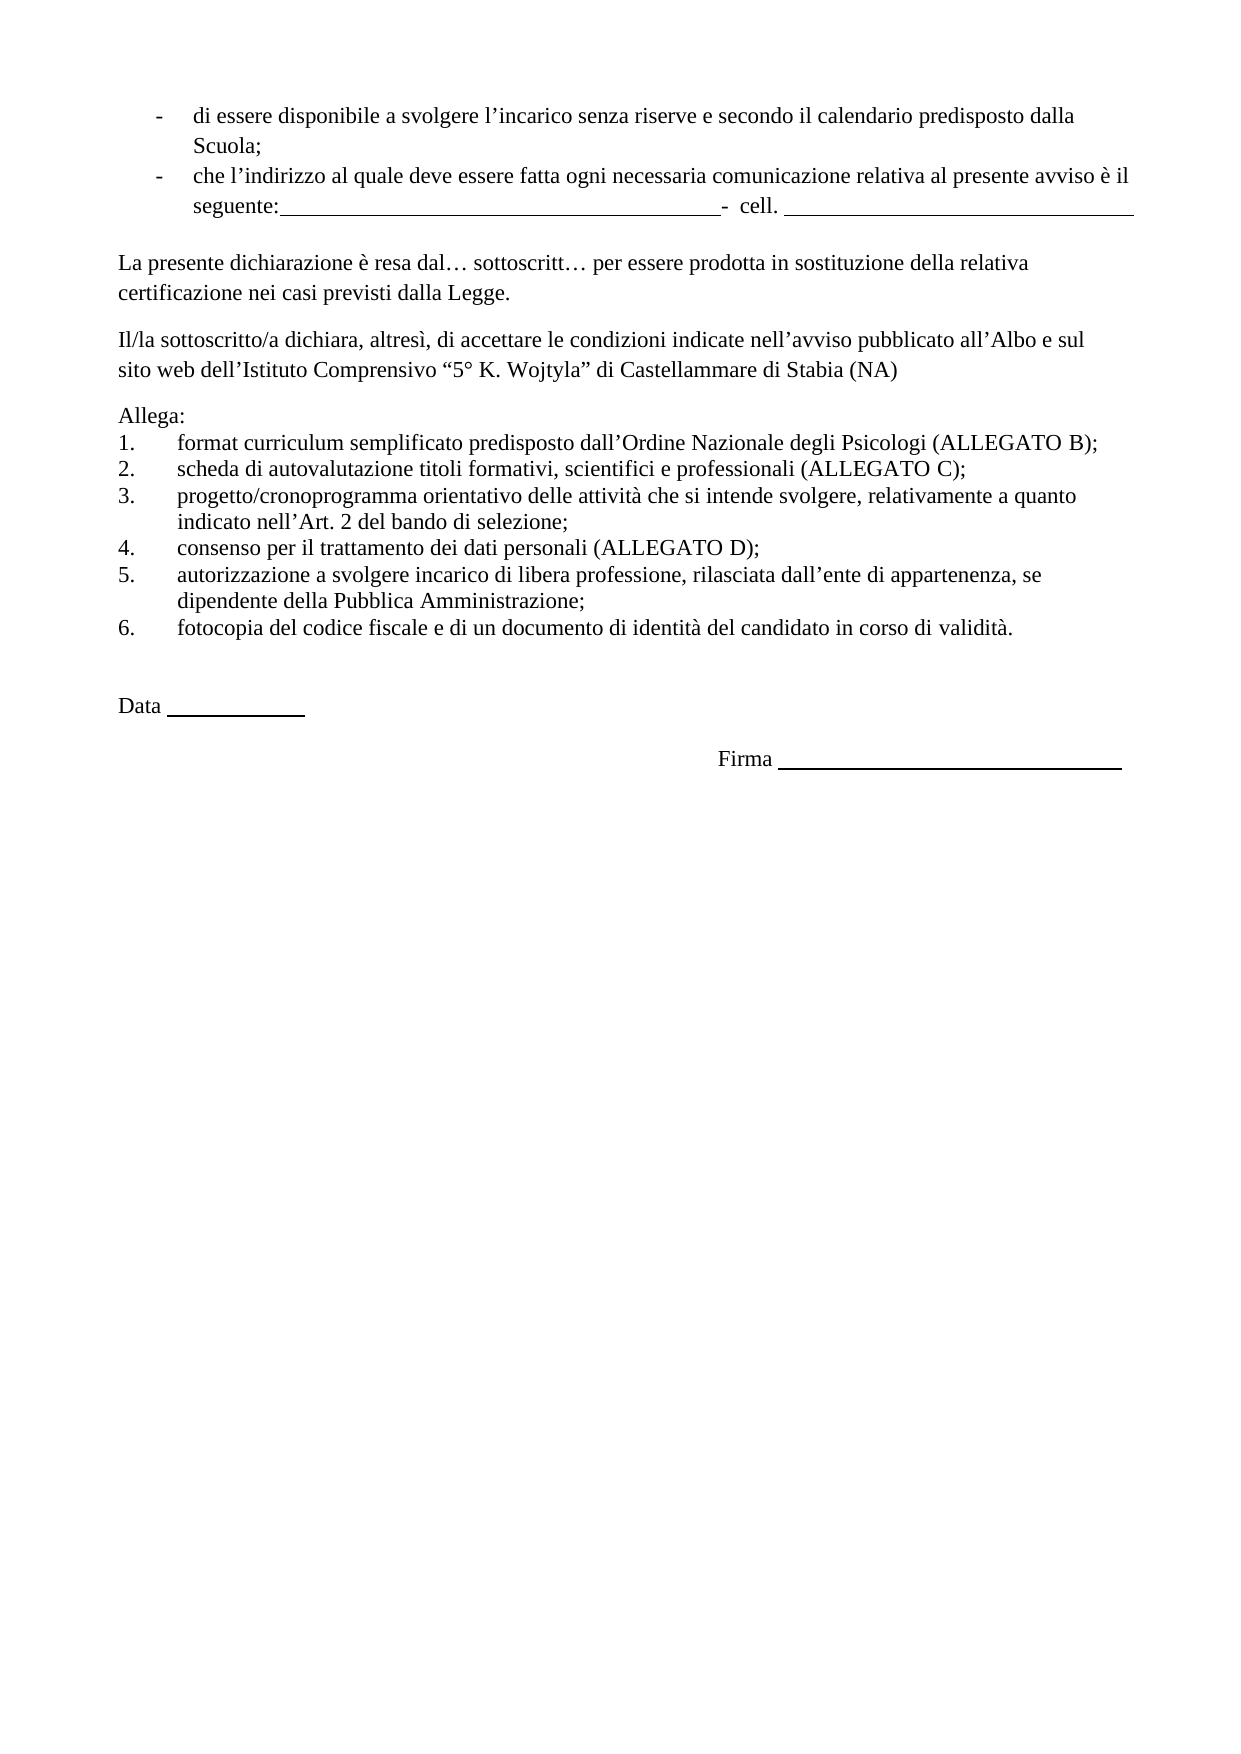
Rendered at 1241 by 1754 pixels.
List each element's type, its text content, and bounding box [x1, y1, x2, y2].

list consenso per il trattamento dei dati personali (ALLEGATO D); [118, 534, 1148, 561]
list scheda di autovalutazione titoli formativi, scientifici e professionali (ALLEGATO C); [118, 455, 1148, 482]
list fotocopia del codice fiscale e di un documento di identità del candidato in corso di validità. [118, 613, 1148, 640]
text Allega: [118, 403, 1148, 429]
list di essere disponibile a svolgere l’incarico senza riserve e secondo il calendario predisposto dalla Scuola; [155, 102, 1137, 158]
list format curriculum semplificato predisposto dall’Ordine Nazionale degli Psicologi (ALLEGATO B); [118, 429, 1148, 455]
list che l’indirizzo al quale deve essere fatta ogni necessaria comunicazione relativa al presente avviso è il seguente: - cell. [155, 162, 1137, 219]
text La presente dichiarazione è resa dal… sottoscritt… per essere prodotta in sostituzione della relativa certificazione nei casi previsti dalla Legge. [118, 249, 1148, 305]
list autorizzazione a svolgere incarico di libera professione, rilasciata dall’ente di appartenenza, se dipendente della Pubblica Amministrazione; [118, 561, 1122, 613]
list progetto/cronoprogramma orientativo delle attività che si intende svolgere, relativamente a quanto indicato nell’Art. 2 del bando di selezione; [118, 482, 1122, 534]
text Firma [718, 745, 1148, 772]
text Data [118, 693, 1148, 719]
text Il/la sottoscritto/a dichiara, altresì, di accettare le condizioni indicate nell’avviso pubblicato all’Albo e sul sito web dell’Istituto Comprensivo “5° K. Wojtyla” di Castellammare di Stabia (NA) [118, 326, 1118, 382]
